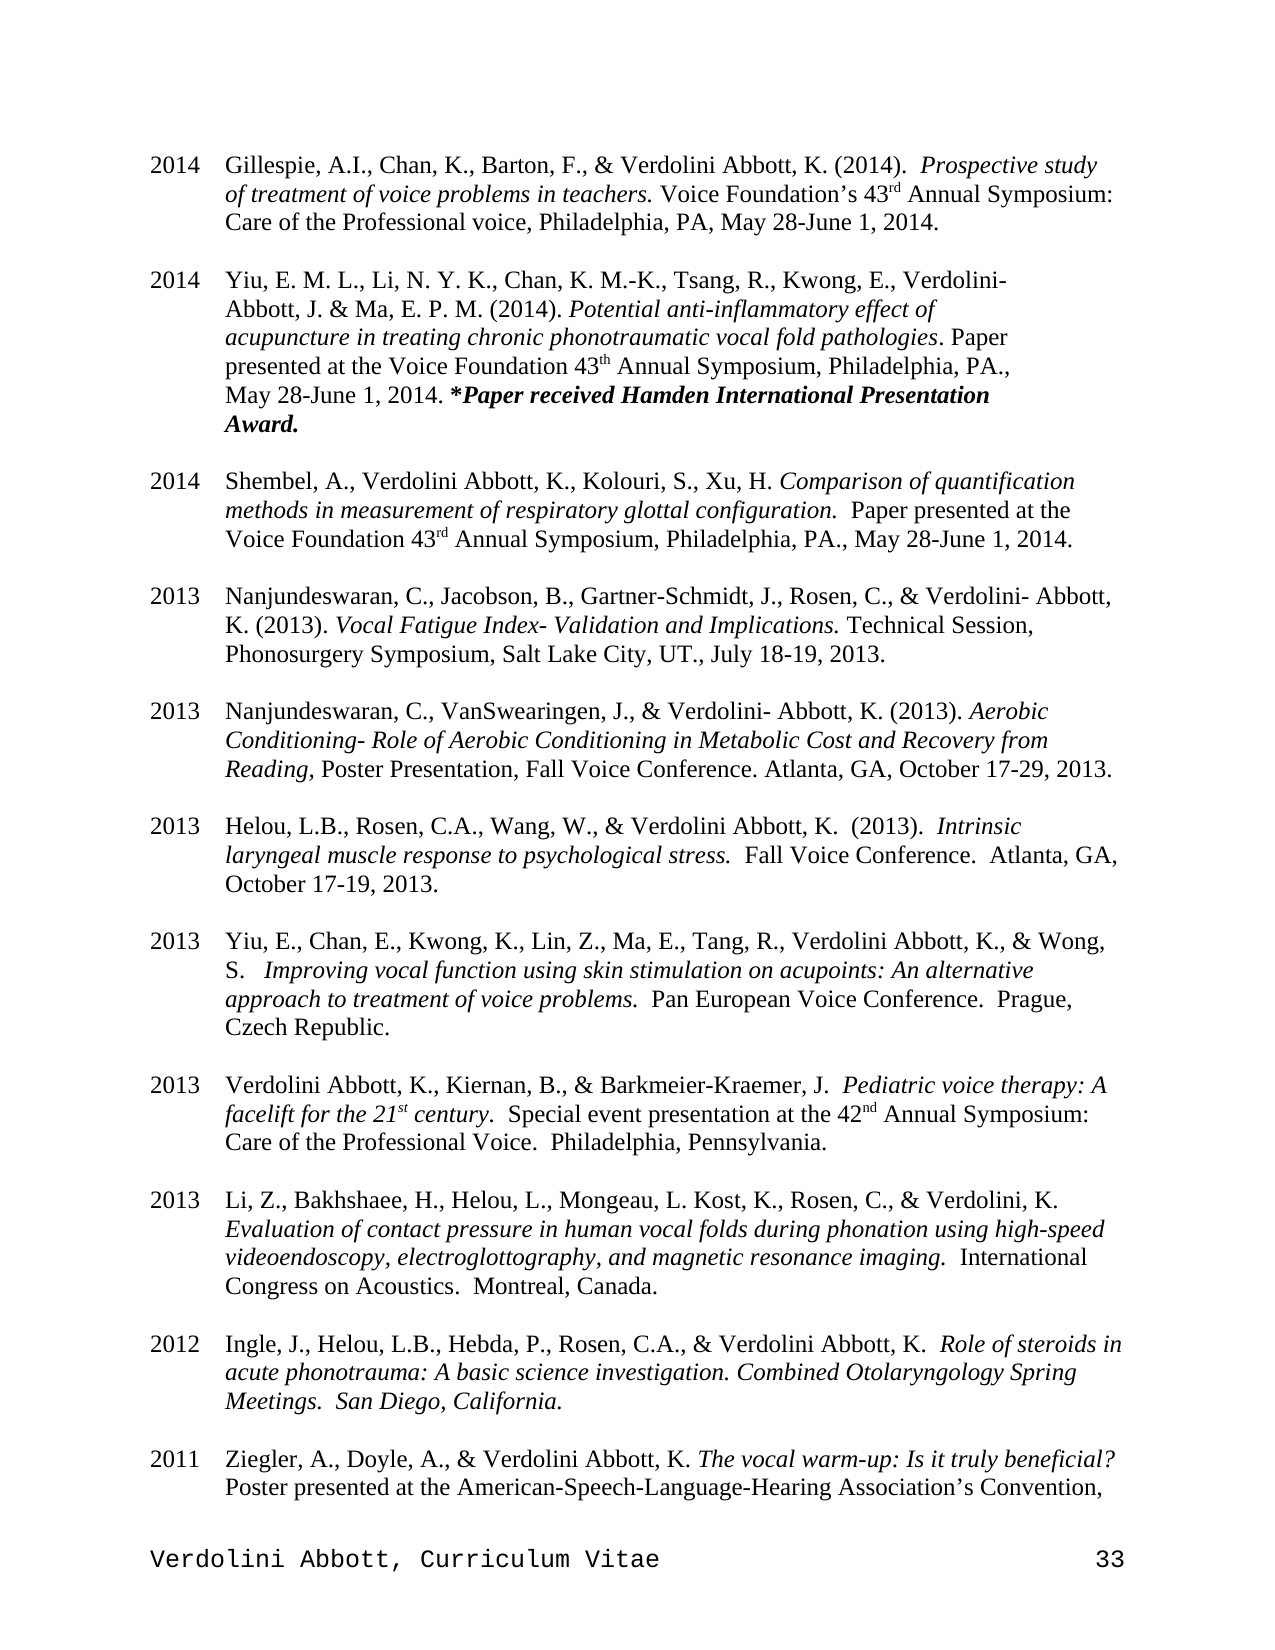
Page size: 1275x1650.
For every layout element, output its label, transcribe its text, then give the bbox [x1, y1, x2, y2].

text 2013 Nanjundeswaran, C., Jacobson, B., Gartner-Schmidt, J., Rosen, C., & Verdolini- Abbott, K. (2013). Vocal Fatigue Index- Validation and Implications. Technical Session, Phonosurgery Symposium, Salt Lake City, UT., July 18-19, 2013. [150, 581, 1125, 667]
text 2013 Li, Z., Bakhshaee, H., Helou, L., Mongeau, L. Kost, K., Rosen, C., & Verdolini, K. [150, 1185, 1125, 1214]
text 2013 Nanjundeswaran, C., VanSwearingen, J., & Verdolini- Abbott, K. (2013). Aerobic Conditioning- Role of Aerobic Conditioning in Metabolic Cost and Recovery from Reading, Poster Presentation, Fall Voice Conference. Atlanta, GA, October 17-29, 2013. [150, 696, 1125, 782]
text 2013 Verdolini Abbott, K., Kiernan, B., & Barkmeier-Kraemer, J. Pediatric voice therapy: A facelift for the 21st century. Special event presentation at the 42nd Annual Symposium: Care of the Professional Voice. Philadelphia, Pennsylvania. [150, 1070, 1125, 1156]
text 2013 Helou, L.B., Rosen, C.A., Wang, W., & Verdolini Abbott, K. (2013). Intrinsic laryngeal muscle response to psychological stress. Fall Voice Conference. Atlanta, GA, October 17-19, 2013. [150, 811, 1125, 897]
text 2014 Gillespie, A.I., Chan, K., Barton, F., & Verdolini Abbott, K. (2014). Prospective study of treatment of voice problems in teachers. Voice Foundation’s 43rd Annual Symposium: Care of the Professional voice, Philadelphia, PA, May 28-June 1, 2014. [150, 150, 1125, 236]
text Evaluation of contact pressure in human vocal folds during phonation using high-speed videoendoscopy, electroglottography, and magnetic resonance imaging. International Congress on Acoustics. Montreal, Canada. [225, 1214, 1125, 1300]
text 2012 Ingle, J., Helou, L.B., Hebda, P., Rosen, C.A., & Verdolini Abbott, K. Role of steroids in acute phonotrauma: A basic science investigation. Combined Otolaryngology Spring Meetings. San Diego, California. [150, 1329, 1125, 1415]
text 2013 Yiu, E., Chan, E., Kwong, K., Lin, Z., Ma, E., Tang, R., Verdolini Abbott, K., & Wong, S. Improving vocal function using skin stimulation on acupoints: An alternative approach to treatment of voice problems. Pan European Voice Conference. Prague, Czech Republic. [150, 926, 1125, 1041]
text 2014 Shembel, A., Verdolini Abbott, K., Kolouri, S., Xu, H. Comparison of quantification methods in measurement of respiratory glottal configuration. Paper presented at the Voice Foundation 43rd Annual Symposium, Philadelphia, PA., May 28-June 1, 2014. [150, 466, 1125, 552]
text 2014 Yiu, E. M. L., Li, N. Y. K., Chan, K. M.-K., Tsang, R., Kwong, E., Verdolini-Abbott, J. & Ma, E. P. M. (2014). Potential anti-inflammatory effect of acupuncture in treating chronic phonotraumatic vocal fold pathologies. Paper presented at the Voice Foundation 43th Annual Symposium, Philadelphia, PA., May 28-June 1, 2014. *Paper received Hamden International Presentation Award. [150, 265, 1012, 437]
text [150, 1444, 1125, 1501]
